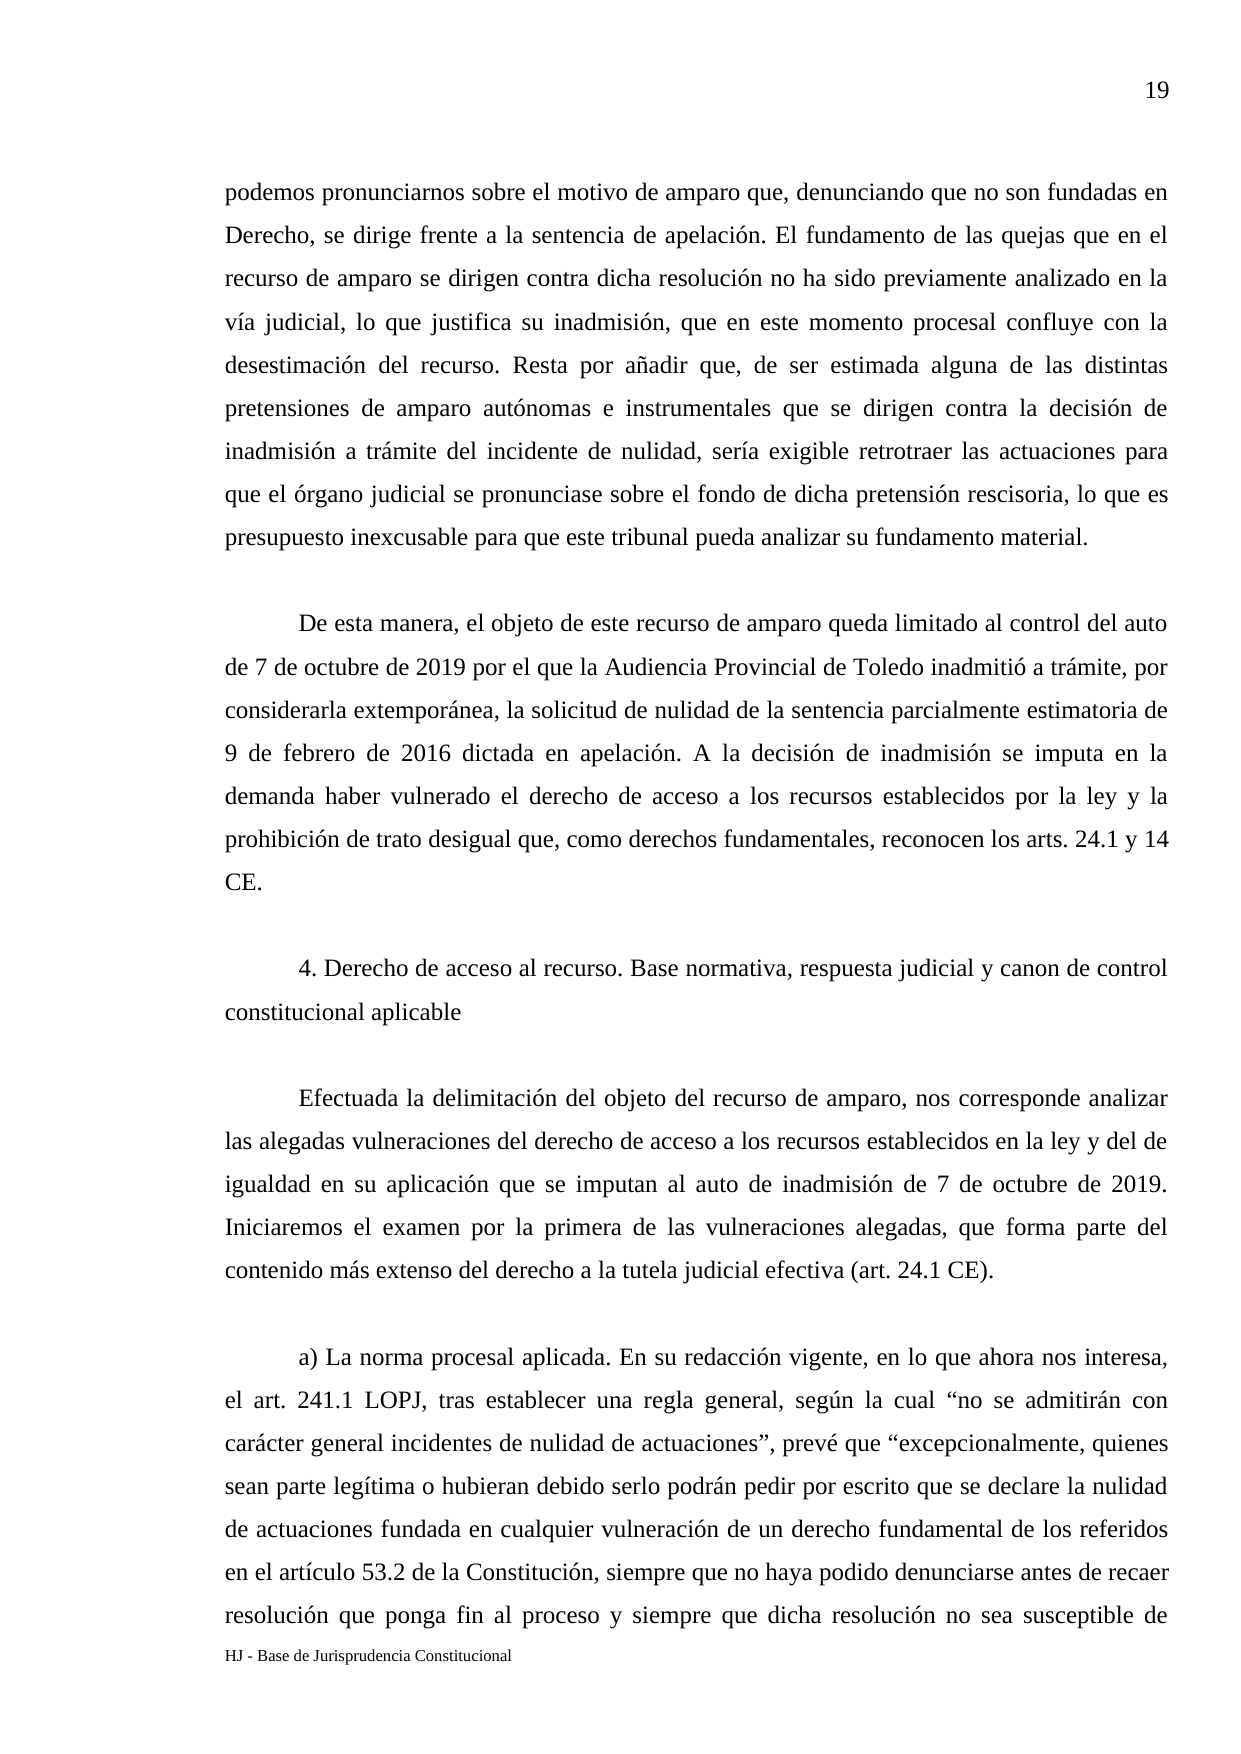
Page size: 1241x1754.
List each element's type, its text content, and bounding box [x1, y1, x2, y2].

text 4. Derecho de acceso al recurso. Base normativa, respuesta judicial y canon de control constitucional aplicable [224, 953, 1169, 1025]
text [224, 1342, 1169, 1629]
text Efectuada la delimitación del objeto del recurso de amparo, nos corresponde analizar las alegadas vulneraciones del derecho de acceso a los recursos establecidos en la ley y del de igualdad en su aplicación que se imputan al auto de inadmisión de 7 de octubre de 2019. Iniciaremos el examen por la primera de las vulneraciones alegadas, que forma parte del contenido más extenso del derecho a la tutela judicial efectiva (art. 24.1 CE). [224, 1083, 1169, 1284]
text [224, 177, 1169, 551]
text De esta manera, el objeto de este recurso de amparo queda limitado al control del auto de 7 de octubre de 2019 por el que la Audiencia Provincial de Toledo inadmitió a trámite, por considerarla extemporánea, la solicitud de nulidad de la sentencia parcialmente estimatoria de 9 de febrero de 2016 dictada en apelación. A la decisión de inadmisión se imputa en la demanda haber vulnerado el derecho de acceso a los recursos establecidos por la ley y la prohibición de trato desigual que, como derechos fundamentales, reconocen los arts. 24.1 y 14 CE. [224, 608, 1169, 896]
